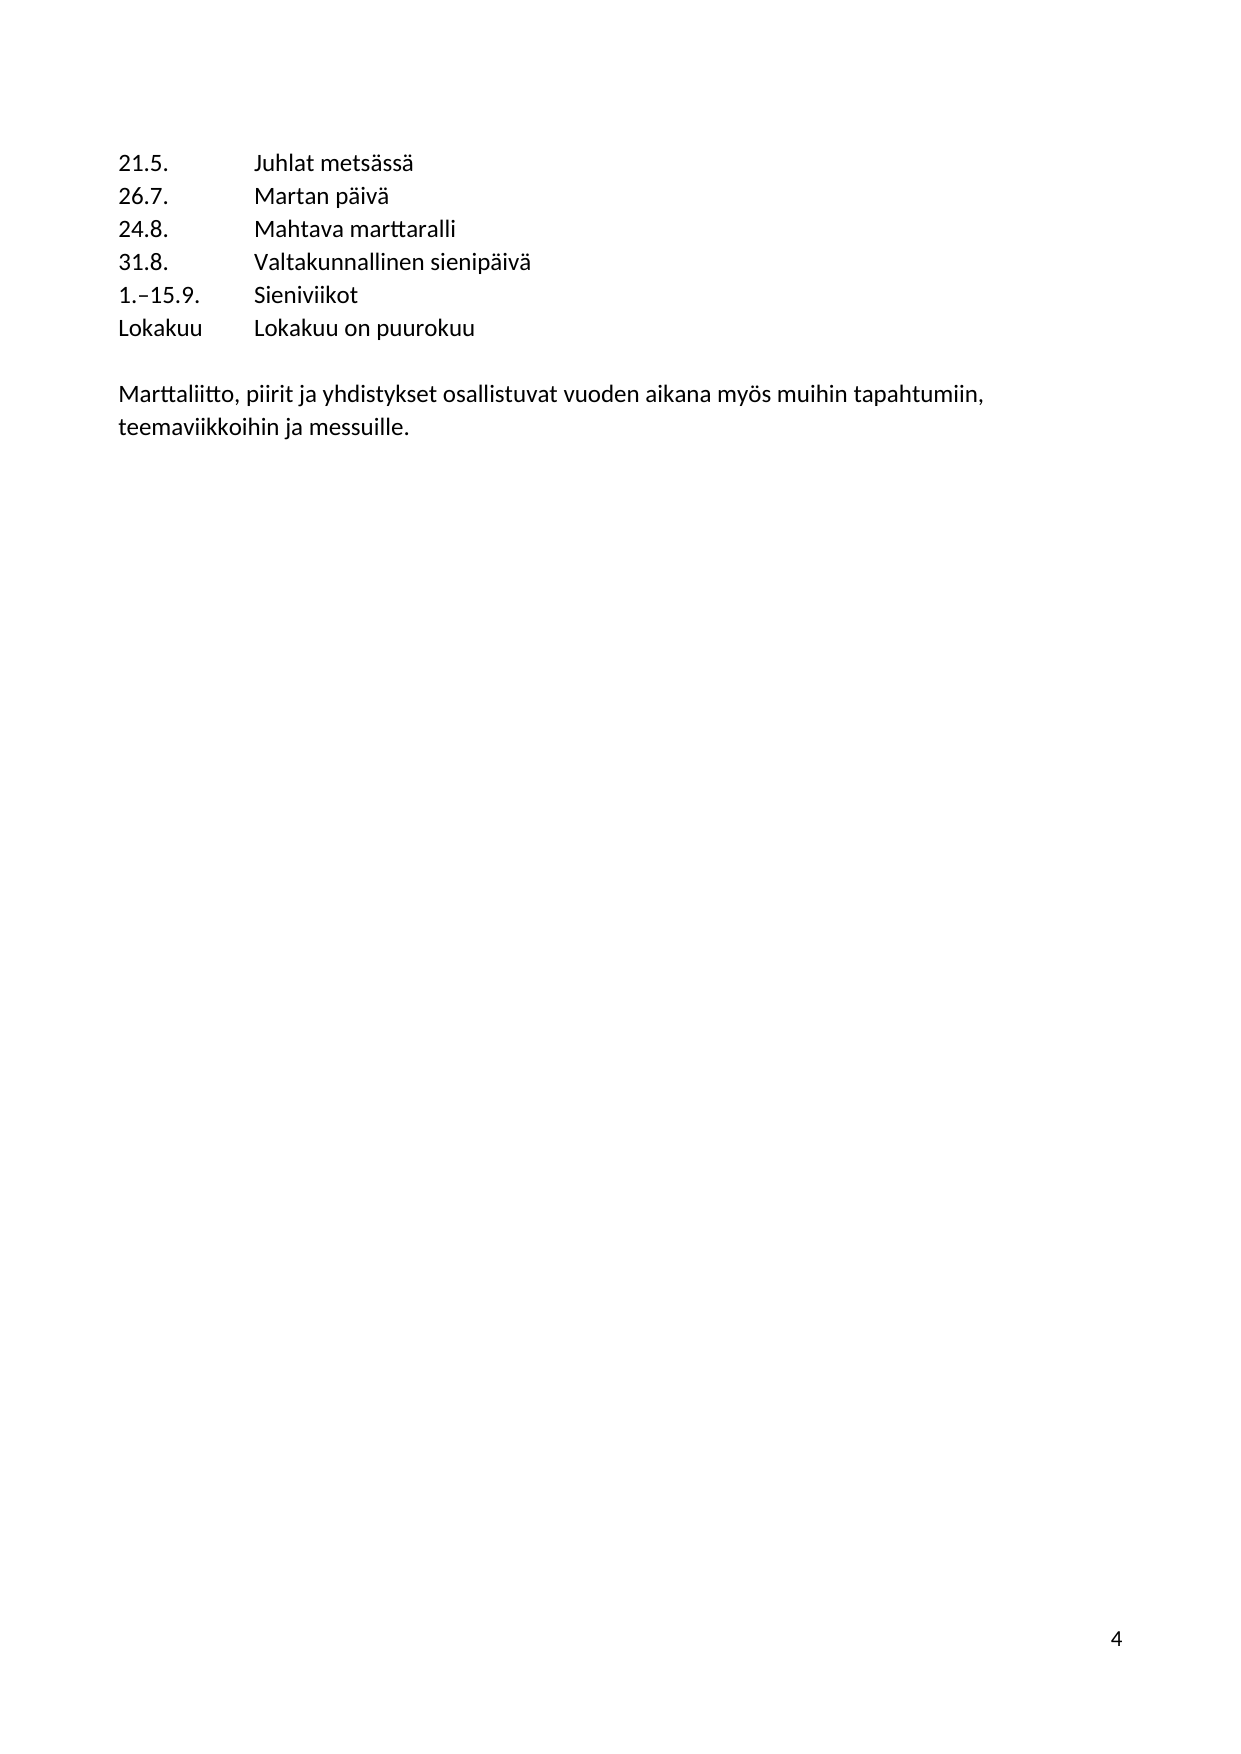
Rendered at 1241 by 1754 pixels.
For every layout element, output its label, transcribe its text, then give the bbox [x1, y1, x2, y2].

text 31.8. Valtakunnallinen sienipäivä [118, 246, 1122, 277]
text Lokakuu Lokakuu on puurokuu [118, 312, 1122, 343]
text 21.5. Juhlat metsässä [118, 148, 1122, 178]
text 26.7. Martan päivä [118, 181, 1122, 211]
text Marttaliitto, piirit ja yhdistykset osallistuvat vuoden aikana myös muihin tapahtumiin, teemaviikkoihin ja messuille. [118, 378, 1122, 441]
text 24.8. Mahtava marttaralli [118, 213, 1122, 244]
text 1.–15.9. Sieniviikot [118, 279, 1122, 310]
